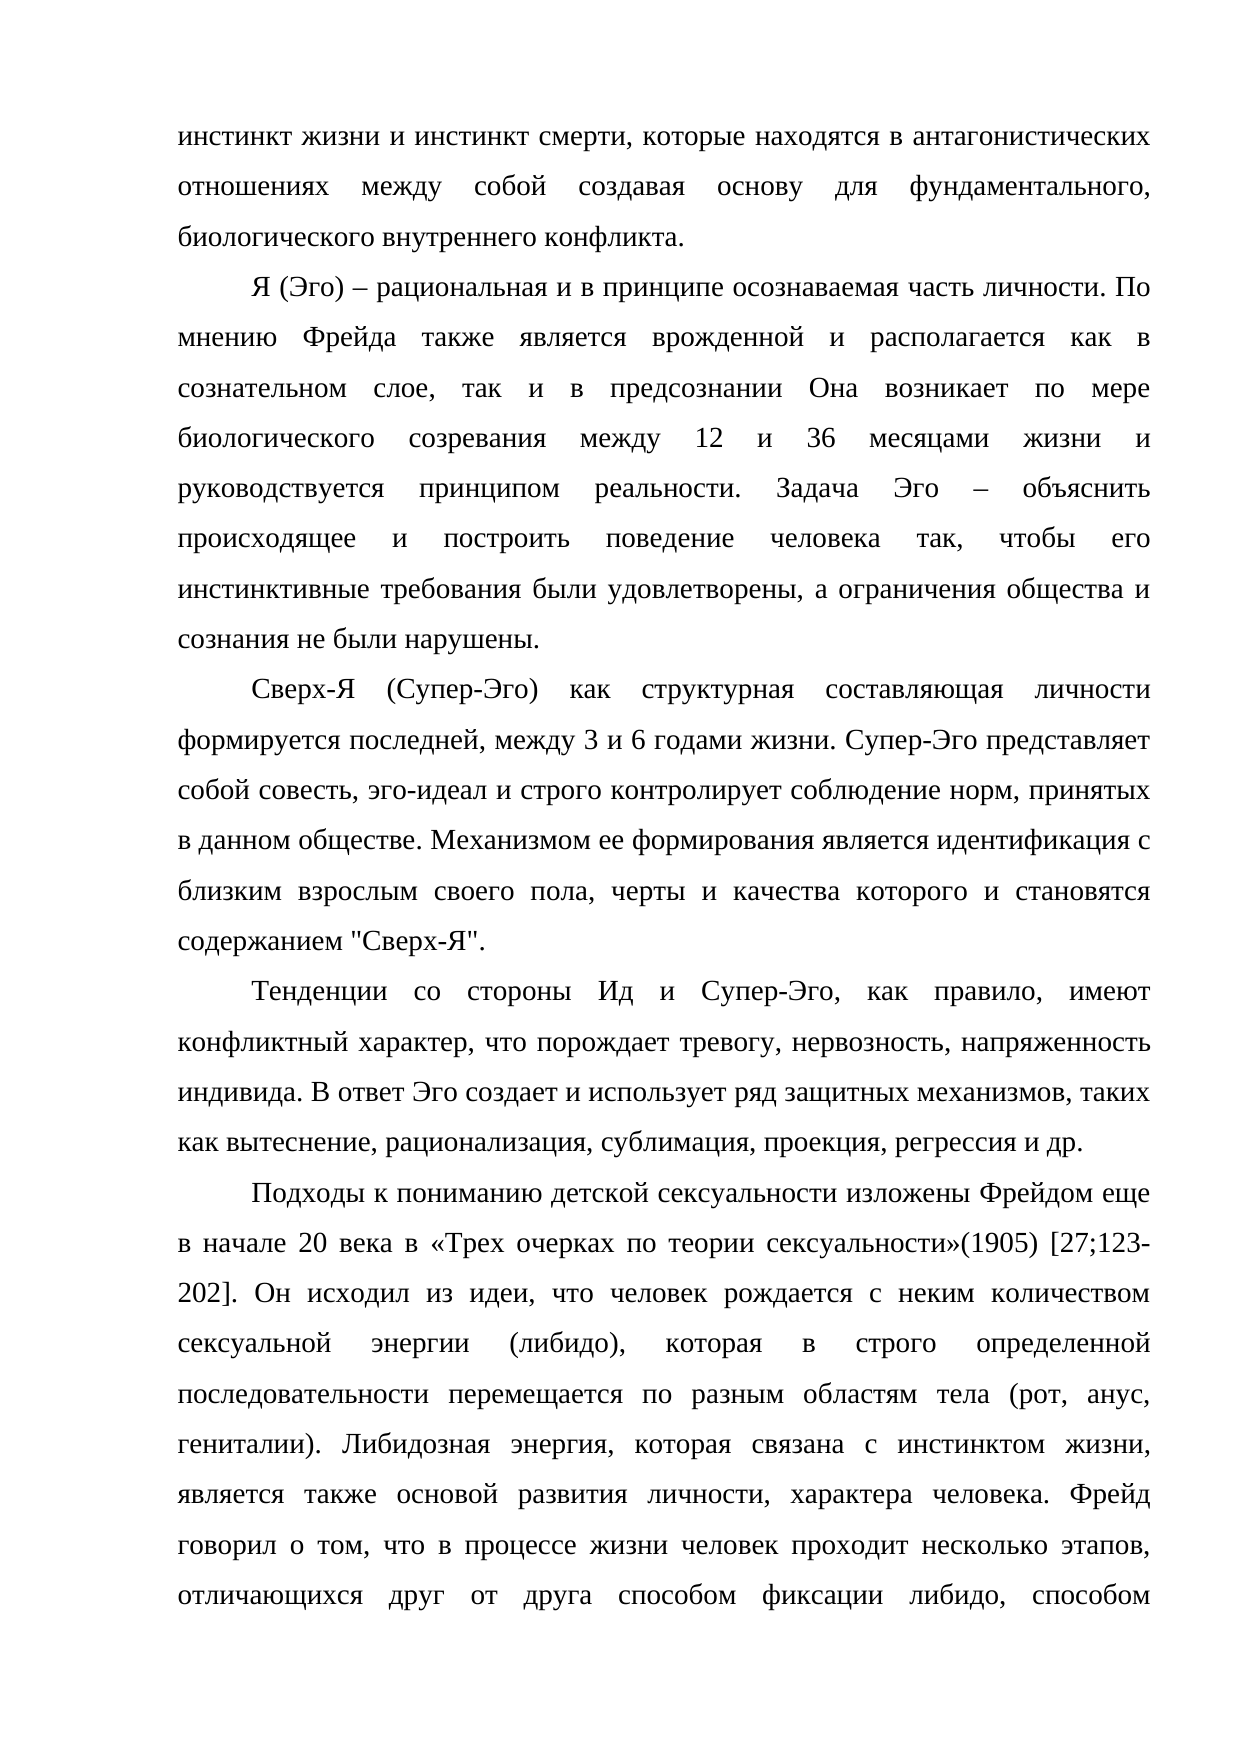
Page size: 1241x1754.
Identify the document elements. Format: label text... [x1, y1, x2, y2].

text Тенденции со стороны Ид и Супер-Эго, как правило, имеют конфликтный характер, что порождает тревогу, нервозность, напряженность индивида. В ответ Эго создает и использует ряд защитных механизмов, таких как вытеснение, рационализация, сублимация, проекция, регрессия и др. [177, 973, 1152, 1158]
text Я (Эго) – рациональная и в принципе осознаваемая часть личности. По мнению Фрейда также является врожденной и располагается как в сознательном слое, так и в предсознании Она возникает по мере биологического созревания между 12 и 36 месяцами жизни и руководствуется принципом реальности. Задача Эго – объяснить происходящее и построить поведение человека так, чтобы его инстинктивные требования были удовлетворены, а ограничения общества и сознания не были нарушены. [177, 269, 1152, 655]
text Сверх-Я (Супер-Эго) как структурная составляющая личности формируется последней, между 3 и 6 годами жизни. Супер-Эго представляет собой совесть, эго-идеал и строго контролирует соблюдение норм, принятых в данном обществе. Механизмом ее формирования является идентификация с близким взрослым своего пола, черты и качества которого и становятся содержанием "Сверх-Я". [177, 672, 1152, 957]
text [177, 1175, 1152, 1611]
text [177, 118, 1152, 252]
